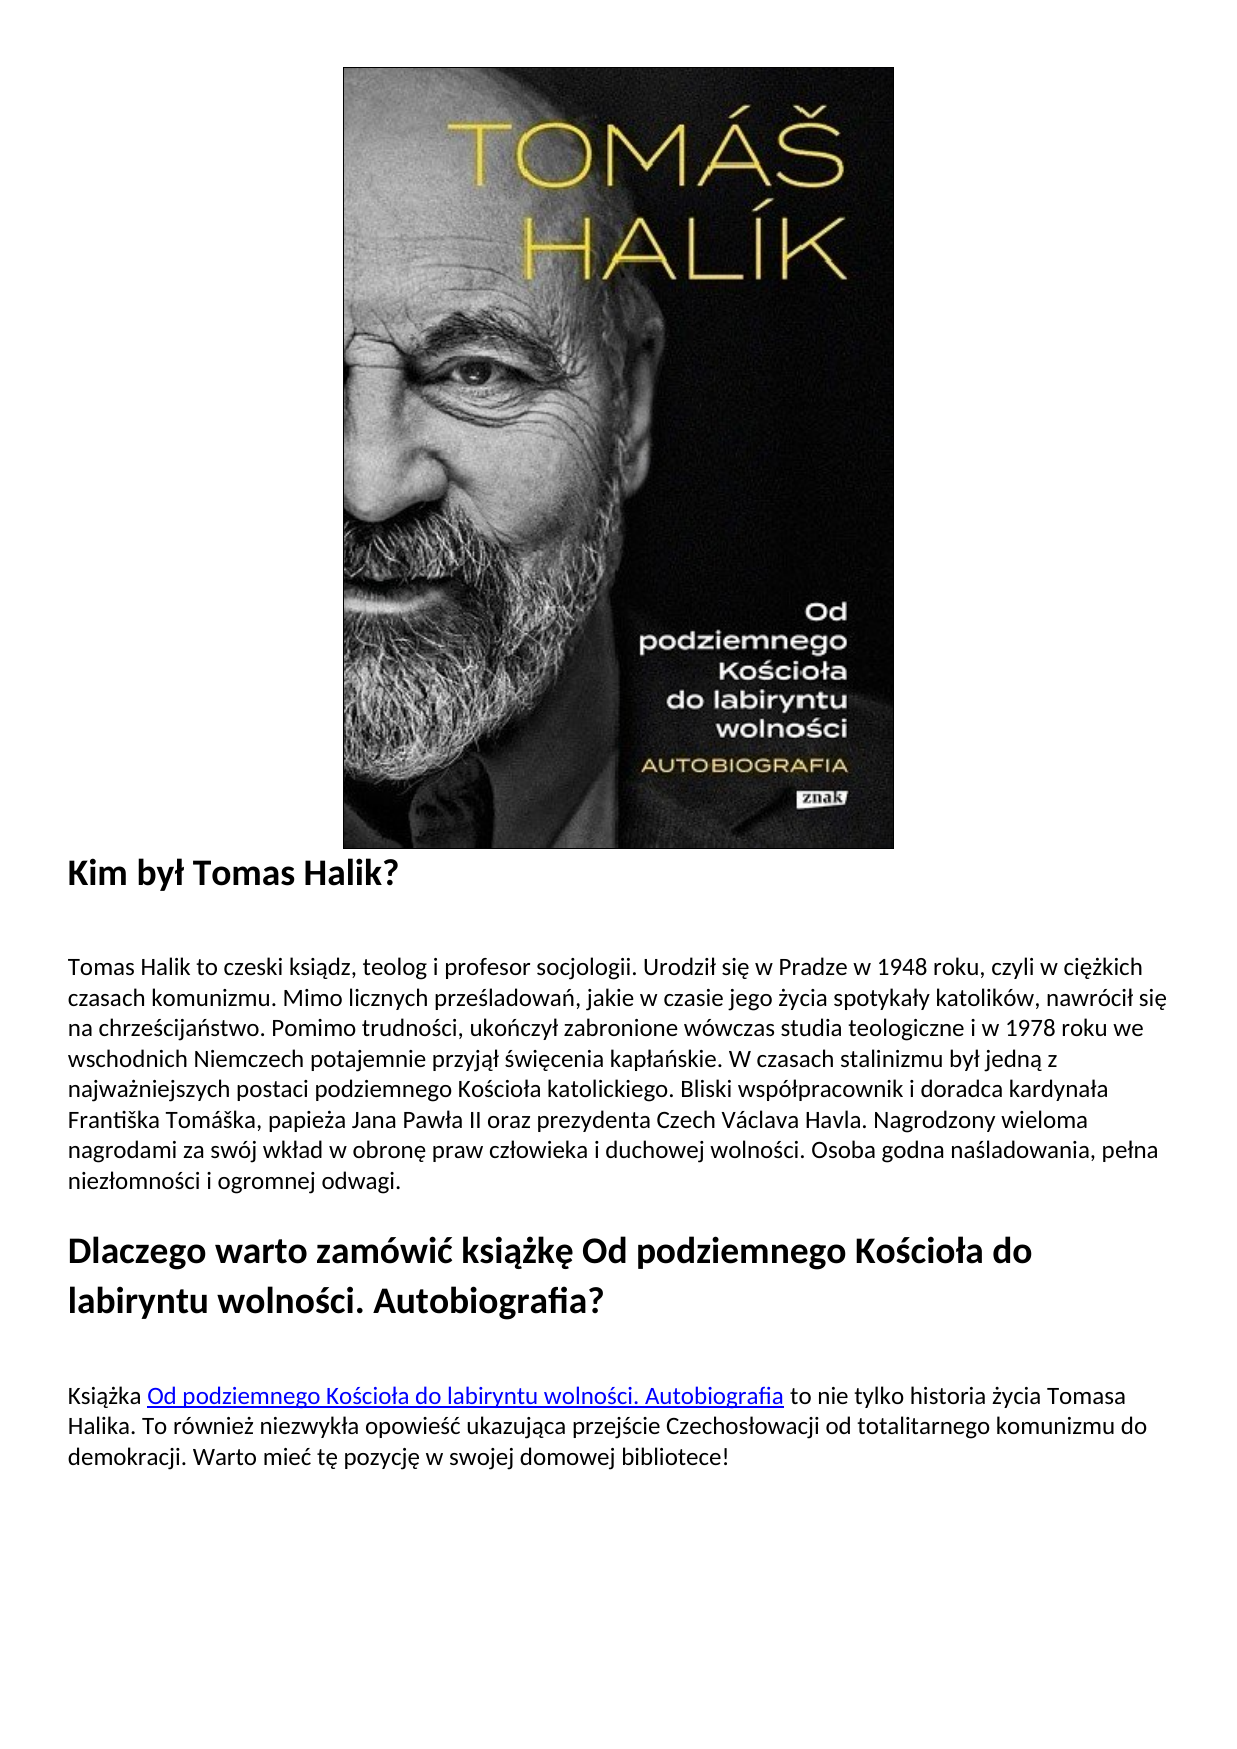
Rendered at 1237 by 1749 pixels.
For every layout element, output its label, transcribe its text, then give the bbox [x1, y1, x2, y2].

text Kim był Tomas Halik? [68, 849, 1169, 895]
text Książka Od podziemnego Kościoła do labiryntu wolności. Autobiografia to nie tylko historia życia Tomasa Halika. To również niezwykła opowieść ukazująca przejście Czechosłowacji od totalitarnego komunizmu do demokracji. Warto mieć tę pozycję w swojej domowej bibliotece! [68, 1380, 1169, 1471]
text Dlaczego warto zamówić książkę Od podziemnego Kościoła do labiryntu wolności. Autobiografia? [68, 1227, 1169, 1323]
text Tomas Halik to czeski ksiądz, teolog i profesor socjologii. Urodził się w Pradze w 1948 roku, czyli w ciężkich czasach komunizmu. Mimo licznych prześladowań, jakie w czasie jego życia spotykały katolików, nawrócił się na chrześcijaństwo. Pomimo trudności, ukończył zabronione wówczas studia teologiczne i w 1978 roku we wschodnich Niemczech potajemnie przyjął święcenia kapłańskie. W czasach stalinizmu był jedną z najważniejszych postaci podziemnego Kościoła katolickiego. Bliski współpracownik i doradca kardynała Františka Tomáška, papieża Jana Pawła II oraz prezydenta Czech Václava Havla. Nagrodzony wieloma nagrodami za swój wkład w obronę praw człowieka i duchowej wolności. Osoba godna naśladowania, pełna niezłomności i ogromnej odwagi. [68, 951, 1169, 1196]
picture [344, 68, 893, 848]
